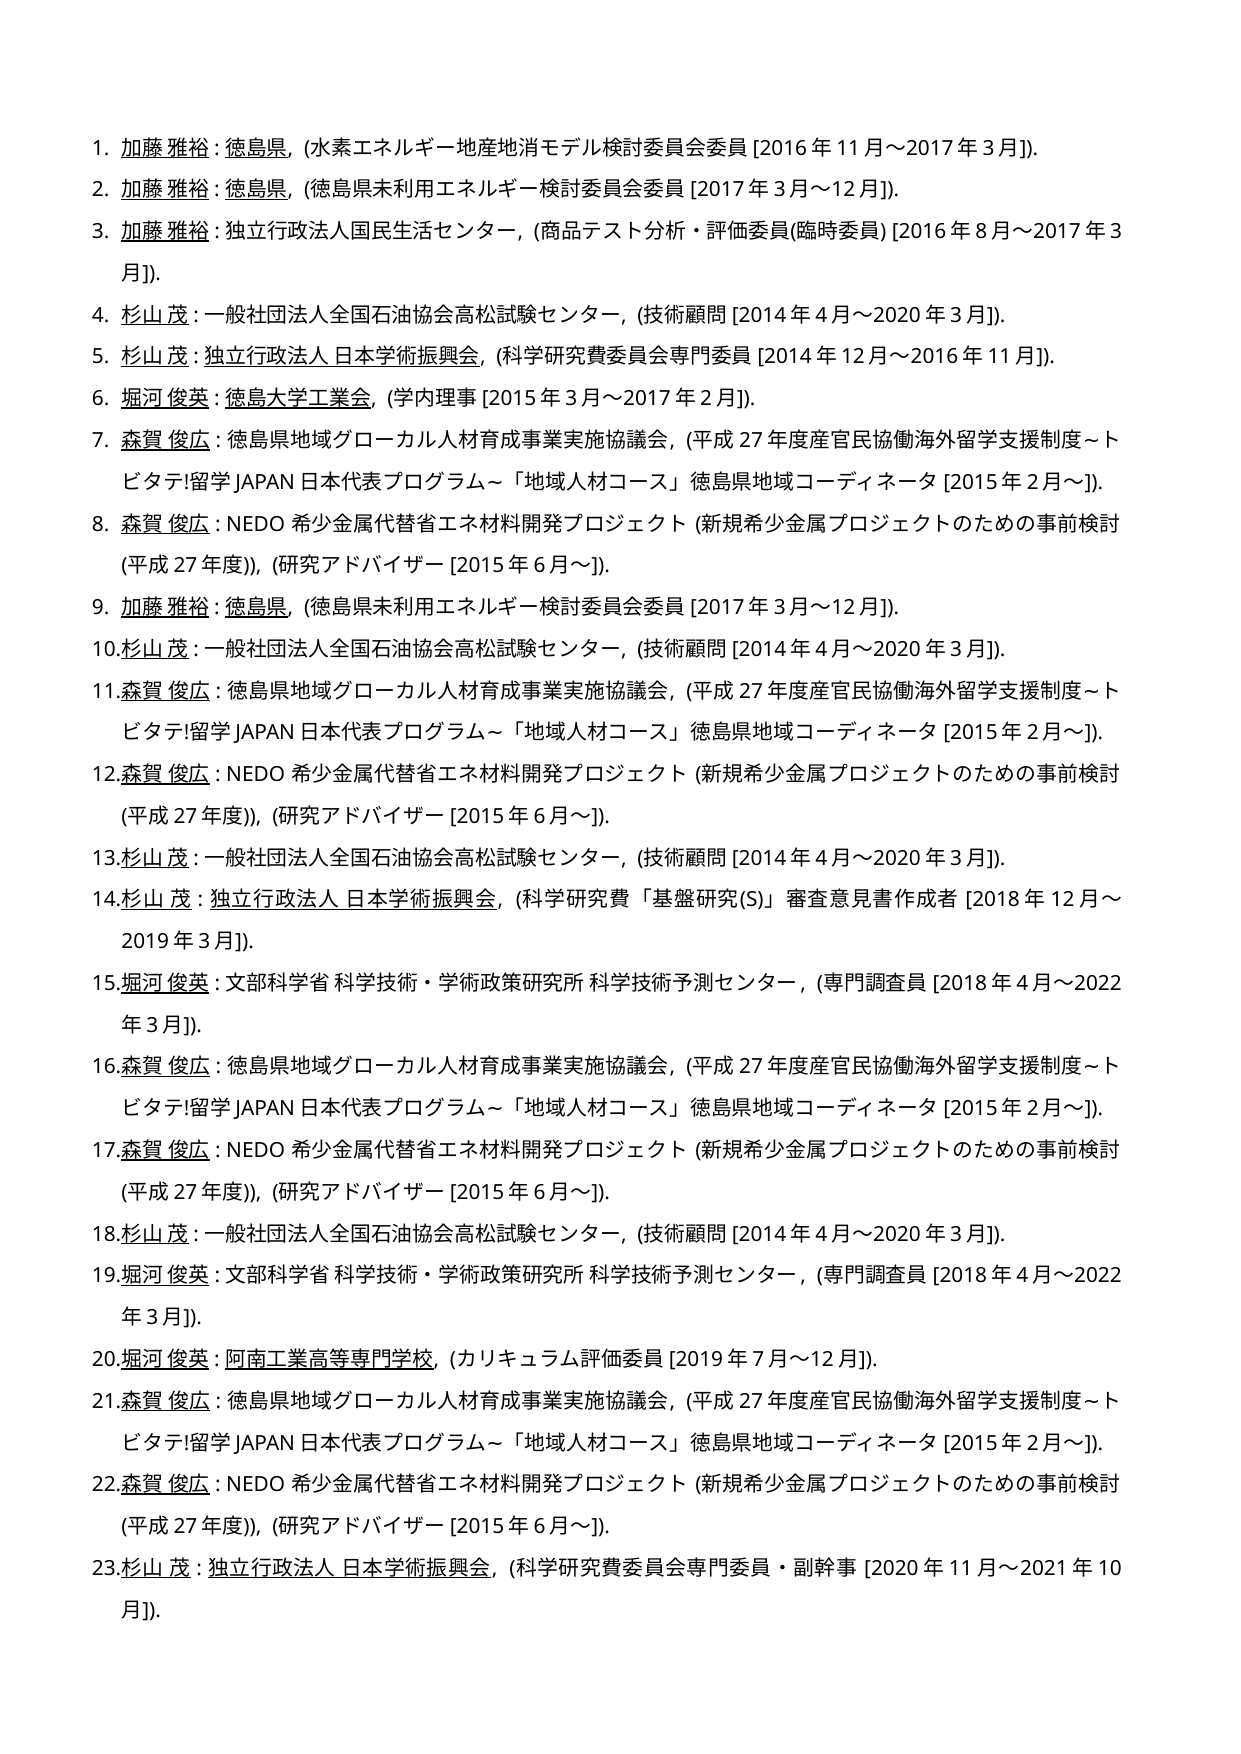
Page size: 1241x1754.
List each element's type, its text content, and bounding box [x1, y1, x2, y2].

list 森賀 俊広 : NEDO 希少金属代替省エネ材料開発プロジェクト (新規希少金属プロジェクトのための事前検討(平成27年度)), (研究アドバイザー [2015年6月〜]). [92, 1462, 1122, 1545]
list 堀河 俊英 : 阿南工業高等専門学校, (カリキュラム評価委員 [2019年7月〜12月]). [92, 1336, 1122, 1378]
list 森賀 俊広 : NEDO 希少金属代替省エネ材料開発プロジェクト (新規希少金属プロジェクトのための事前検討(平成27年度)), (研究アドバイザー [2015年6月〜]). [92, 501, 1122, 584]
list 加藤 雅裕 : 徳島県, (徳島県未利用エネルギー検討委員会委員 [2017年3月〜12月]). [92, 167, 1122, 209]
list 堀河 俊英 : 文部科学省 科学技術・学術政策研究所 科学技術予測センター, (専門調査員 [2018年4月〜2022年3月]). [92, 1253, 1122, 1336]
list 杉山 茂 : 一般社団法人全国石油協会高松試験センター, (技術顧問 [2014年4月〜2020年3月]). [92, 292, 1122, 334]
list 杉山 茂 : 独立行政法人 日本学術振興会, (科学研究費「基盤研究(S)」審査意見書作成者 [2018年12月〜2019年3月]). [92, 877, 1122, 961]
list 森賀 俊広 : 徳島県地域グローカル人材育成事業実施協議会, (平成27年度産官民協働海外留学支援制度∼トビタテ!留学JAPAN日本代表プログラム∼「地域人材コース」徳島県地域コーディネータ [2015年2月〜]). [92, 1044, 1122, 1128]
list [92, 1378, 1122, 1462]
list 杉山 茂 : 一般社団法人全国石油協会高松試験センター, (技術顧問 [2014年4月〜2020年3月]). [92, 626, 1122, 668]
list 堀河 俊英 : 文部科学省 科学技術・学術政策研究所 科学技術予測センター, (専門調査員 [2018年4月〜2022年3月]). [92, 961, 1122, 1044]
list 加藤 雅裕 : 徳島県, (水素エネルギー地産地消モデル検討委員会委員 [2016年11月〜2017年3月]). [92, 125, 1122, 167]
list 杉山 茂 : 独立行政法人 日本学術振興会, (科学研究費委員会専門委員・副幹事 [2020年11月〜2021年10月]). [92, 1545, 1122, 1629]
list 加藤 雅裕 : 徳島県, (徳島県未利用エネルギー検討委員会委員 [2017年3月〜12月]). [92, 584, 1122, 626]
list 森賀 俊広 : 徳島県地域グローカル人材育成事業実施協議会, (平成27年度産官民協働海外留学支援制度∼トビタテ!留学JAPAN日本代表プログラム∼「地域人材コース」徳島県地域コーディネータ [2015年2月〜]). [92, 668, 1122, 752]
list 森賀 俊広 : 徳島県地域グローカル人材育成事業実施協議会, (平成27年度産官民協働海外留学支援制度∼トビタテ!留学JAPAN日本代表プログラム∼「地域人材コース」徳島県地域コーディネータ [2015年2月〜]). [92, 417, 1122, 501]
list 加藤 雅裕 : 独立行政法人国民生活センター, (商品テスト分析・評価委員(臨時委員) [2016年8月〜2017年3月]). [92, 209, 1122, 292]
list 堀河 俊英 : 徳島大学工業会, (学内理事 [2015年3月〜2017年2月]). [92, 376, 1122, 417]
list 森賀 俊広 : NEDO 希少金属代替省エネ材料開発プロジェクト (新規希少金属プロジェクトのための事前検討(平成27年度)), (研究アドバイザー [2015年6月〜]). [92, 752, 1122, 835]
list 森賀 俊広 : NEDO 希少金属代替省エネ材料開発プロジェクト (新規希少金属プロジェクトのための事前検討(平成27年度)), (研究アドバイザー [2015年6月〜]). [92, 1128, 1122, 1211]
list 杉山 茂 : 一般社団法人全国石油協会高松試験センター, (技術顧問 [2014年4月〜2020年3月]). [92, 1211, 1122, 1253]
list 杉山 茂 : 一般社団法人全国石油協会高松試験センター, (技術顧問 [2014年4月〜2020年3月]). [92, 835, 1122, 877]
list 杉山 茂 : 独立行政法人 日本学術振興会, (科学研究費委員会専門委員 [2014年12月〜2016年11月]). [92, 334, 1122, 376]
